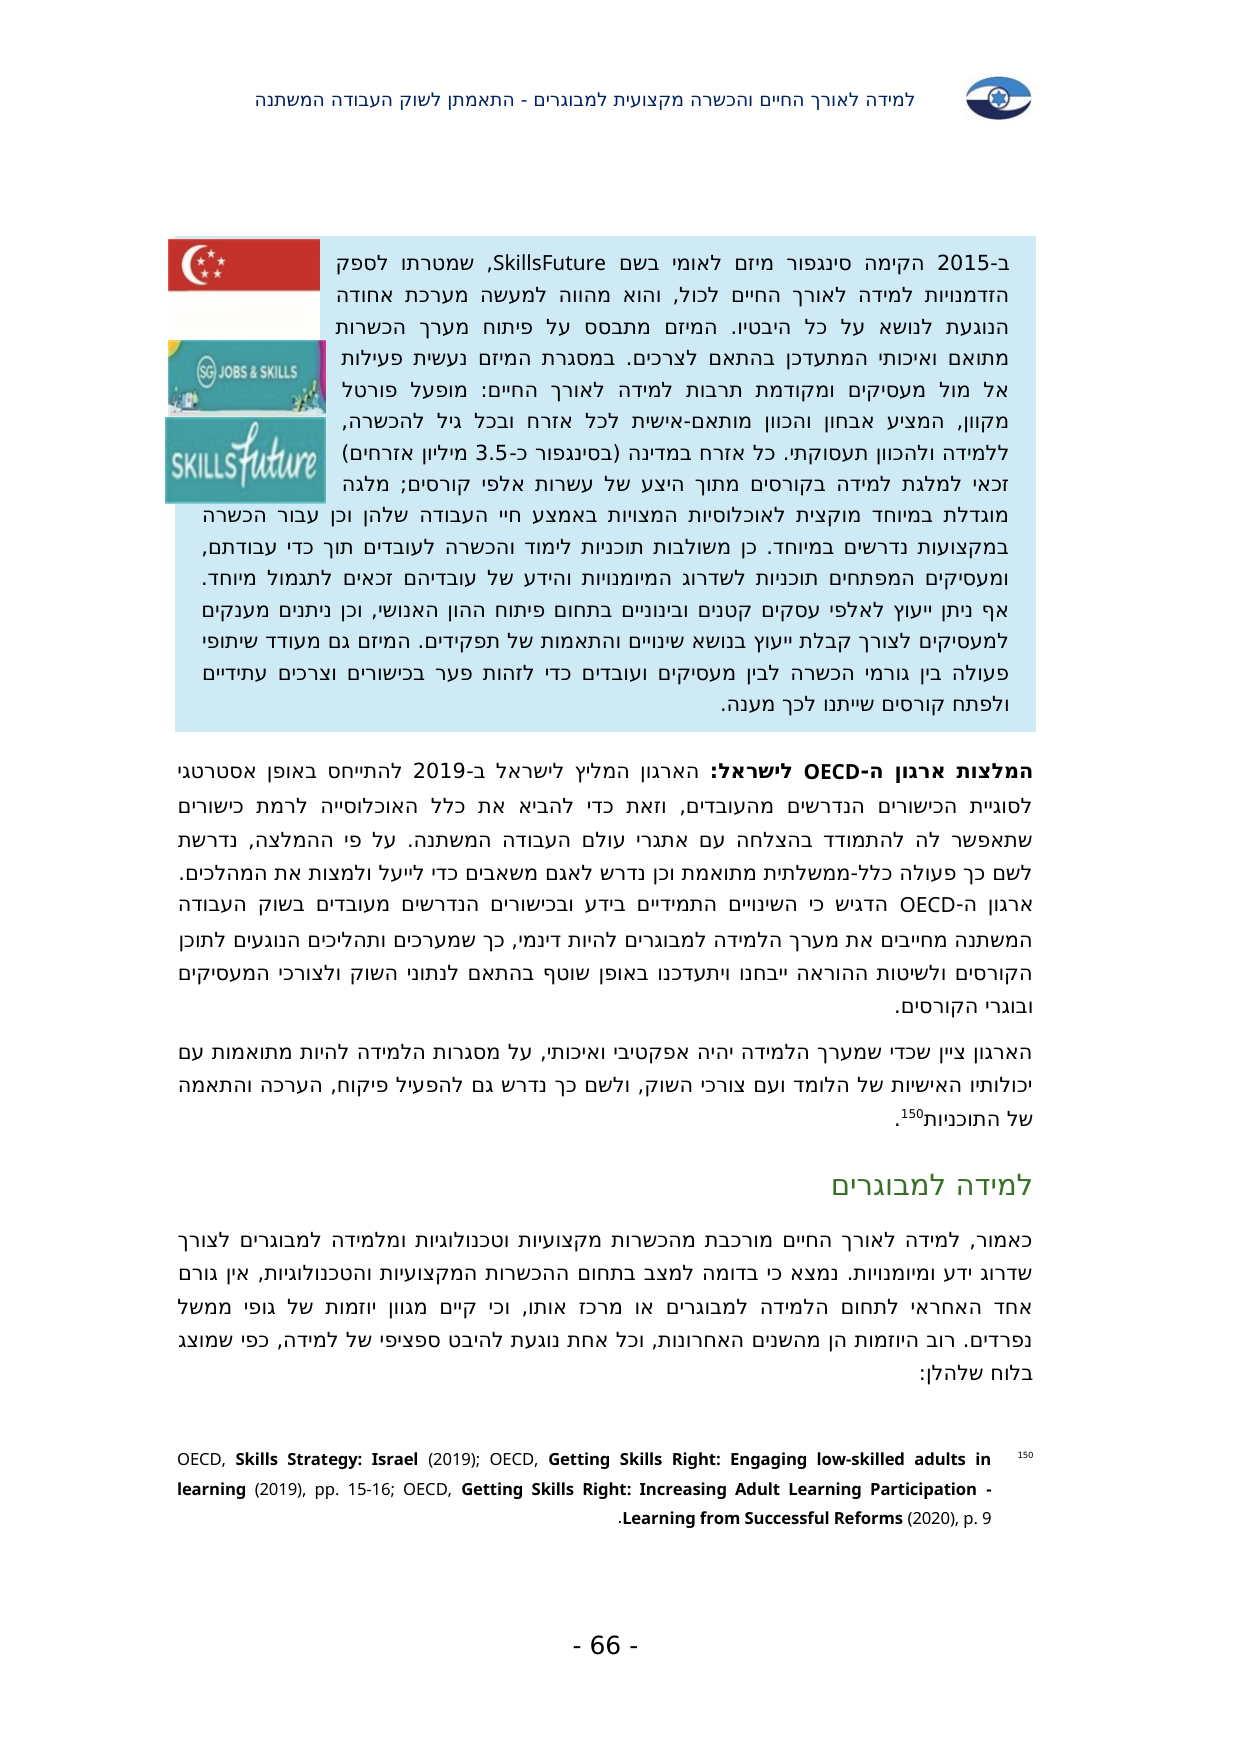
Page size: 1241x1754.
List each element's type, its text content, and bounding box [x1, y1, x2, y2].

picture [165, 239, 326, 504]
text הארגון ציין שכדי שמערך הלמידה יהיה אפקטיבי ואיכותי, על מסגרות הלמידה להיות מתואמות עם יכולותיו האישיות של הלומד ועם צורכי השוק, ולשם כך נדרש גם להפעיל פיקוח, הערכה והתאמה של התוכניות. [177, 1031, 1033, 1131]
picture [964, 76, 1033, 121]
text ב-2015 הקימה סינגפור מיזם לאומי בשם SkillsFuture, שמטרתו לספק הזדמנויות למידה לאורך החיים לכול, והוא מהווה למעשה מערכת אחודה הנוגעת לנושא על כל היבטיו. המיזם מתבסס על פיתוח מערך הכשרות מתואם ואיכותי המתעדכן בהתאם לצרכים. במסגרת המיזם נעשית פעילות אל מול מעסיקים ומקודמת תרבות למידה לאורך החיים: מופעל פורטל מקוון, המציע אבחון והכוון מותאם-אישית לכל אזרח ובכל גיל להכשרה, ללמידה ולהכוון תעסוקתי. כל אזרח במדינה (בסינגפור כ-3.5 מיליון אזרחים) זכאי למלגת למידה בקורסים מתוך היצע של עשרות אלפי קורסים; מלגה מוגדלת במיוחד מוקצית לאוכלוסיות המצויות באמצע חיי העבודה שלהן וכן עבור הכשרה במקצועות נדרשים במיוחד. כן משולבות תוכניות לימוד והכשרה לעובדים תוך כדי עבודתם, ומעסיקים המפתחים תוכניות לשדרוג המיומנויות והידע של עובדיהם זכאים לתגמול מיוחד. אף ניתן ייעוץ לאלפי עסקים קטנים ובינוניים בתחום פיתוח ההון האנושי, וכן ניתנים מענקים למעסיקים לצורך קבלת ייעוץ בנושא שינויים והתאמות של תפקידים. המיזם גם מעודד שיתופי פעולה בין גורמי הכשרה לבין מעסיקים ועובדים כדי לזהות פער בכישורים וצרכים עתידיים ולפתח קורסים שייתנו לכך מענה. [178, 239, 1033, 729]
text המלצות ארגון ה-OECD לישראל: הארגון המליץ לישראל ב-2019 להתייחס באופן אסטרטגי לסוגיית הכישורים הנדרשים מהעובדים, וזאת כדי להביא את כלל האוכלוסייה לרמת כישורים שתאפשר לה להתמודד בהצלחה עם אתגרי עולם העבודה המשתנה. על פי ההמלצה, נדרשת לשם כך פעולה כלל-ממשלתית מתואמת וכן נדרש לאגם משאבים כדי לייעל ולמצות את המהלכים. ארגון ה-OECD הדגיש כי השינויים התמידיים בידע ובכישורים הנדרשים מעובדים בשוק העבודה המשתנה מחייבים את מערך הלמידה למבוגרים להיות דינמי, כך שמערכים ותהליכים הנוגעים לתוכן הקורסים ולשיטות ההוראה ייבחנו ויתעדכנו באופן שוטף בהתאם לנתוני השוק ולצורכי המעסיקים ובוגרי הקורסים. [177, 752, 1033, 1018]
text כאמור, למידה לאורך החיים מורכבת מהכשרות מקצועיות וטכנולוגיות ומלמידה למבוגרים לצורך שדרוג ידע ומיומנויות. נמצא כי בדומה למצב בתחום ההכשרות המקצועיות והטכנולוגיות, אין גורם אחד האחראי לתחום הלמידה למבוגרים או מרכז אותו, וכי קיים מגוון יוזמות של גופי ממשל נפרדים. רוב היוזמות הן מהשנים האחרונות, וכל אחת נוגעת להיבט ספציפי של למידה, כפי שמוצג בלוח שלהלן: [177, 1219, 1033, 1386]
text למידה למבוגרים [177, 1168, 1033, 1202]
